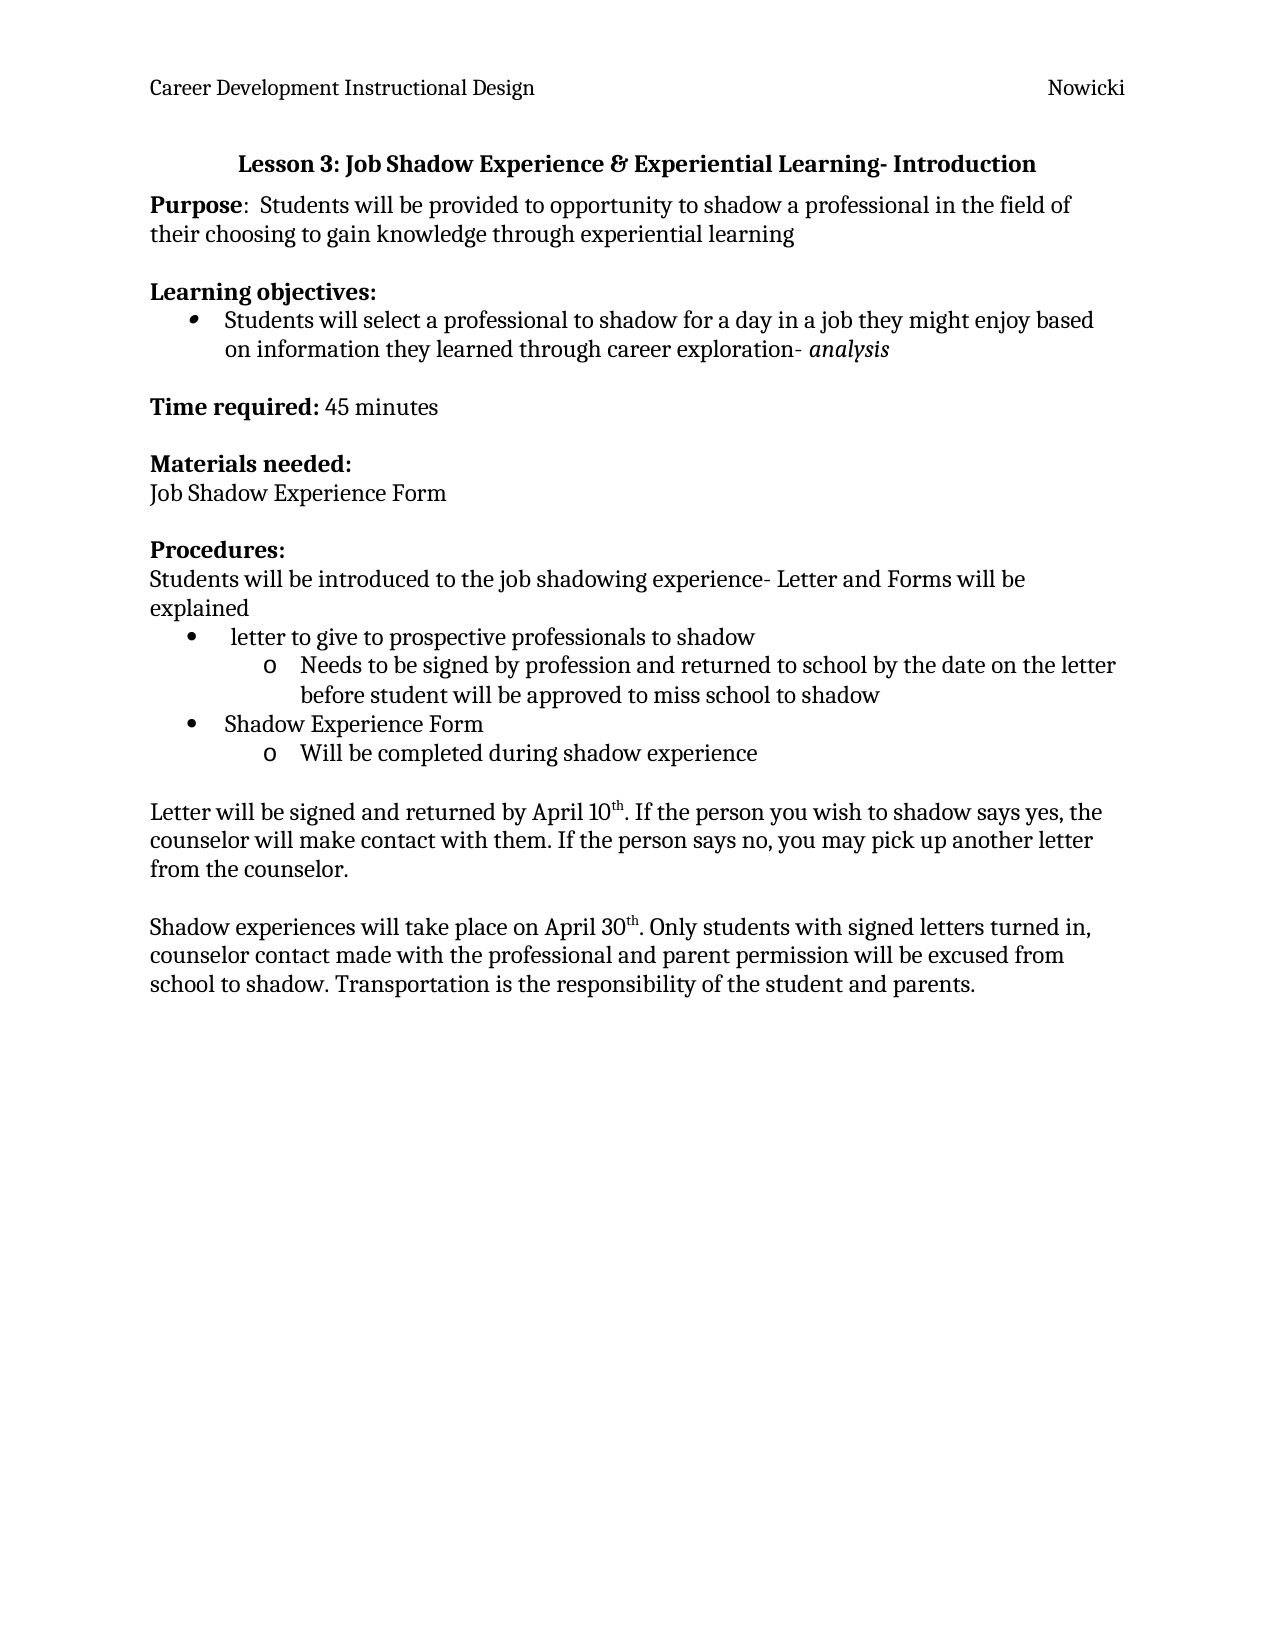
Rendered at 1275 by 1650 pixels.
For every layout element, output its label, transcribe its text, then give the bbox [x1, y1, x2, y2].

text Lesson 3: Job Shadow Experience & Experiential Learning- Introduction [150, 150, 1125, 179]
list Students will select a professional to shadow for a day in a job they might enjoy based on information they learned through career exploration- analysis [187, 306, 1125, 364]
text Materials needed: [150, 450, 1125, 479]
list Will be completed during shadow experience [262, 739, 1125, 769]
text Time required: 45 minutes [150, 392, 1125, 421]
text Procedures: [150, 536, 1125, 565]
list Shadow Experience Form [187, 710, 1125, 739]
text Purpose: Students will be provided to opportunity to shadow a professional in the field of their choosing to gain knowledge through experiential learning [150, 191, 1125, 249]
list Needs to be signed by profession and returned to school by the date on the letter before student will be approved to miss school to shadow [262, 651, 1125, 710]
text Job Shadow Experience Form [150, 479, 1125, 507]
text Learning objectives: [150, 277, 1125, 306]
text Letter will be signed and returned by April 10th. If the person you wish to shadow says yes, the counselor will make contact with them. If the person says no, you may pick up another letter from the counselor. [150, 797, 1125, 884]
list letter to give to prospective professionals to shadow [187, 622, 1125, 651]
text Shadow experiences will take place on April 30th. Only students with signed letters turned in, counselor contact made with the professional and parent permission will be excused from school to shadow. Transportation is the responsibility of the student and parents. [150, 912, 1125, 999]
text Students will be introduced to the job shadowing experience- Letter and Forms will be explained [150, 565, 1125, 622]
